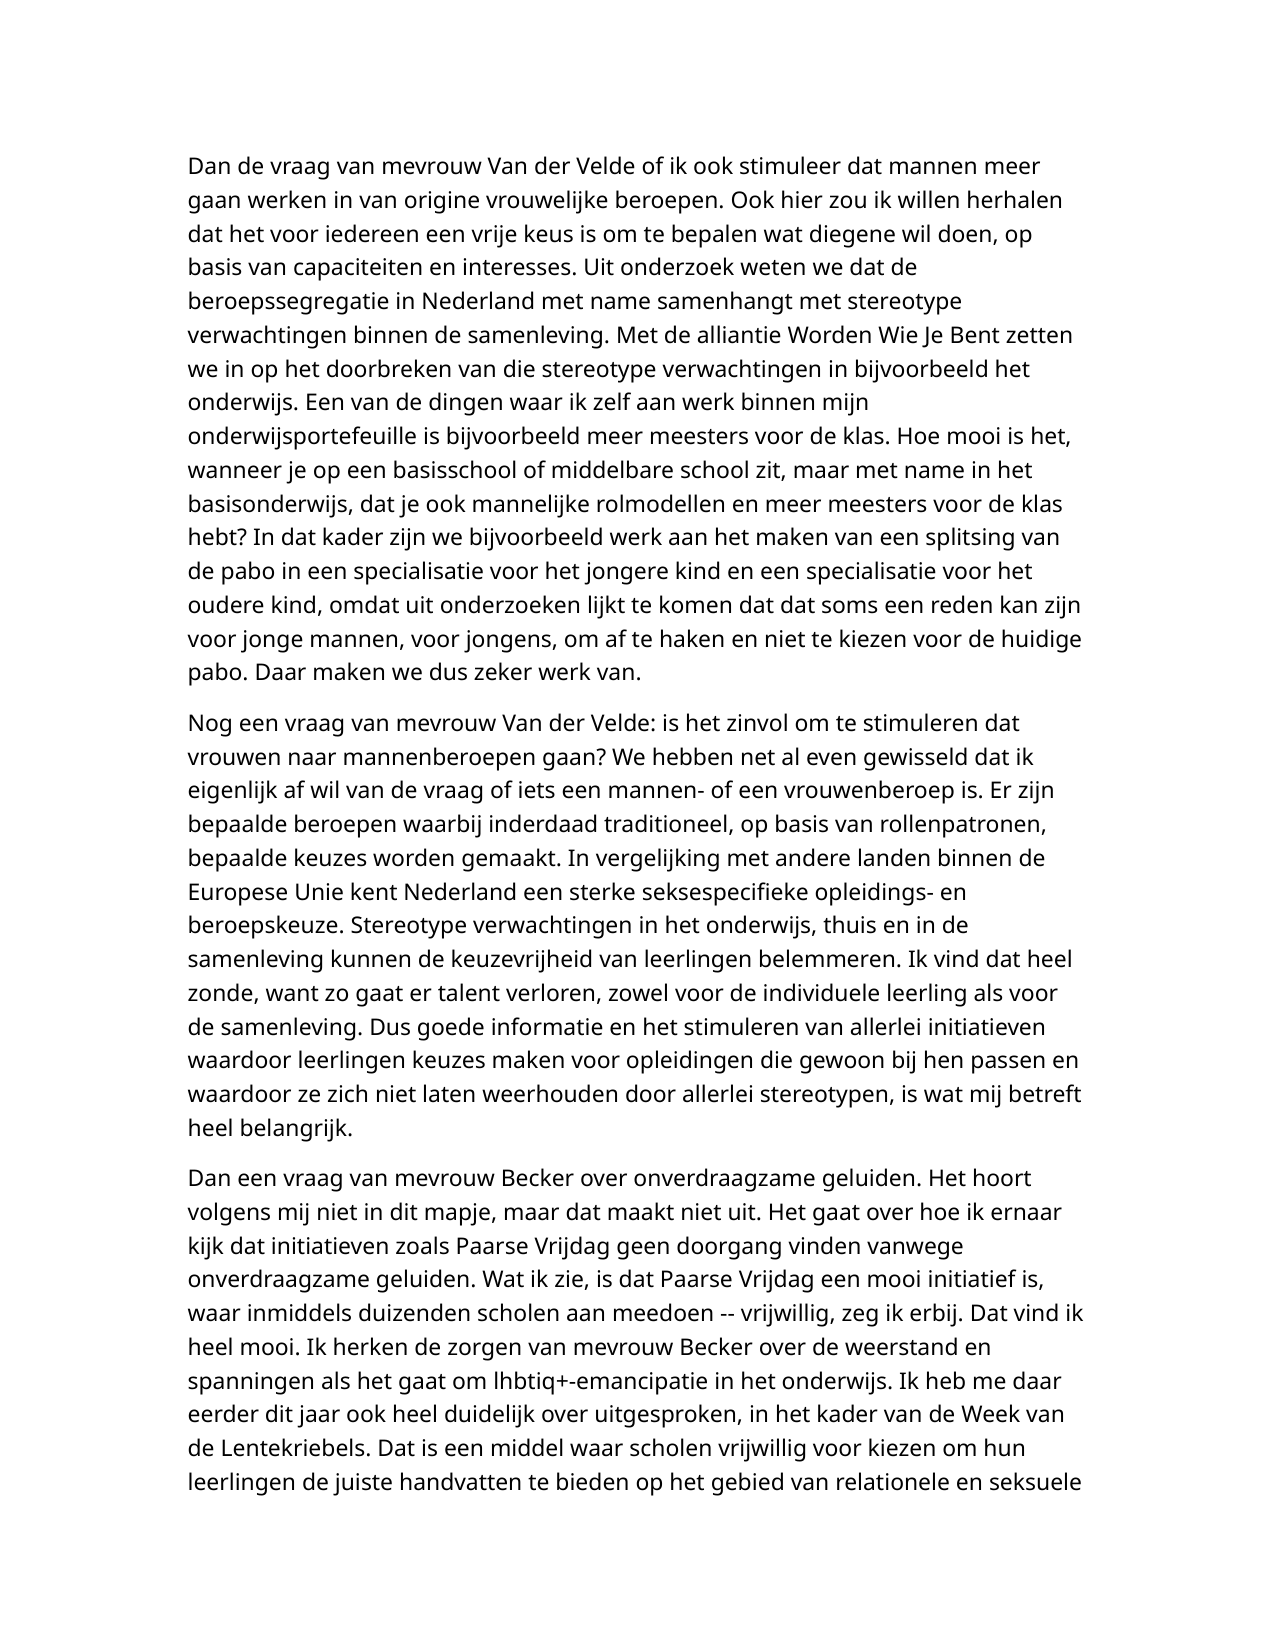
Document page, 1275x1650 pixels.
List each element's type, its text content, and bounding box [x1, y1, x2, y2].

text Nog een vraag van mevrouw Van der Velde: is het zinvol om te stimuleren dat vrouwen naar mannenberoepen gaan? We hebben net al even gewisseld dat ik eigenlijk af wil van de vraag of iets een mannen- of een vrouwenberoep is. Er zijn bepaalde beroepen waarbij inderdaad traditioneel, op basis van rollenpatronen, bepaalde keuzes worden gemaakt. In vergelijking met andere landen binnen de Europese Unie kent Nederland een sterke seksespecifieke opleidings- en beroepskeuze. Stereotype verwachtingen in het onderwijs, thuis en in de samenleving kunnen de keuzevrijheid van leerlingen belemmeren. Ik vind dat heel zonde, want zo gaat er talent verloren, zowel voor de individuele leerling als voor de samenleving. Dus goede informatie en het stimuleren van allerlei initiatieven waardoor leerlingen keuzes maken voor opleidingen die gewoon bij hen passen en waardoor ze zich niet laten weerhouden door allerlei stereotypen, is wat mij betreft heel belangrijk. [187, 707, 1087, 1143]
text Dan de vraag van mevrouw Van der Velde of ik ook stimuleer dat mannen meer gaan werken in van origine vrouwelijke beroepen. Ook hier zou ik willen herhalen dat het voor iedereen een vrije keus is om te bepalen wat diegene wil doen, op basis van capaciteiten en interesses. Uit onderzoek weten we dat de beroepssegregatie in Nederland met name samenhangt met stereotype verwachtingen binnen de samenleving. Met de alliantie Worden Wie Je Bent zetten we in op het doorbreken van die stereotype verwachtingen in bijvoorbeeld het onderwijs. Een van de dingen waar ik zelf aan werk binnen mijn onderwijsportefeuille is bijvoorbeeld meer meesters voor de klas. Hoe mooi is het, wanneer je op een basisschool of middelbare school zit, maar met name in het basisonderwijs, dat je ook mannelijke rolmodellen en meer meesters voor de klas hebt? In dat kader zijn we bijvoorbeeld werk aan het maken van een splitsing van de pabo in een specialisatie voor het jongere kind en een specialisatie voor het oudere kind, omdat uit onderzoeken lijkt te komen dat dat soms een reden kan zijn voor jonge mannen, voor jongens, om af te haken en niet te kiezen voor de huidige pabo. Daar maken we dus zeker werk van. [187, 150, 1087, 687]
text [187, 1162, 1087, 1497]
